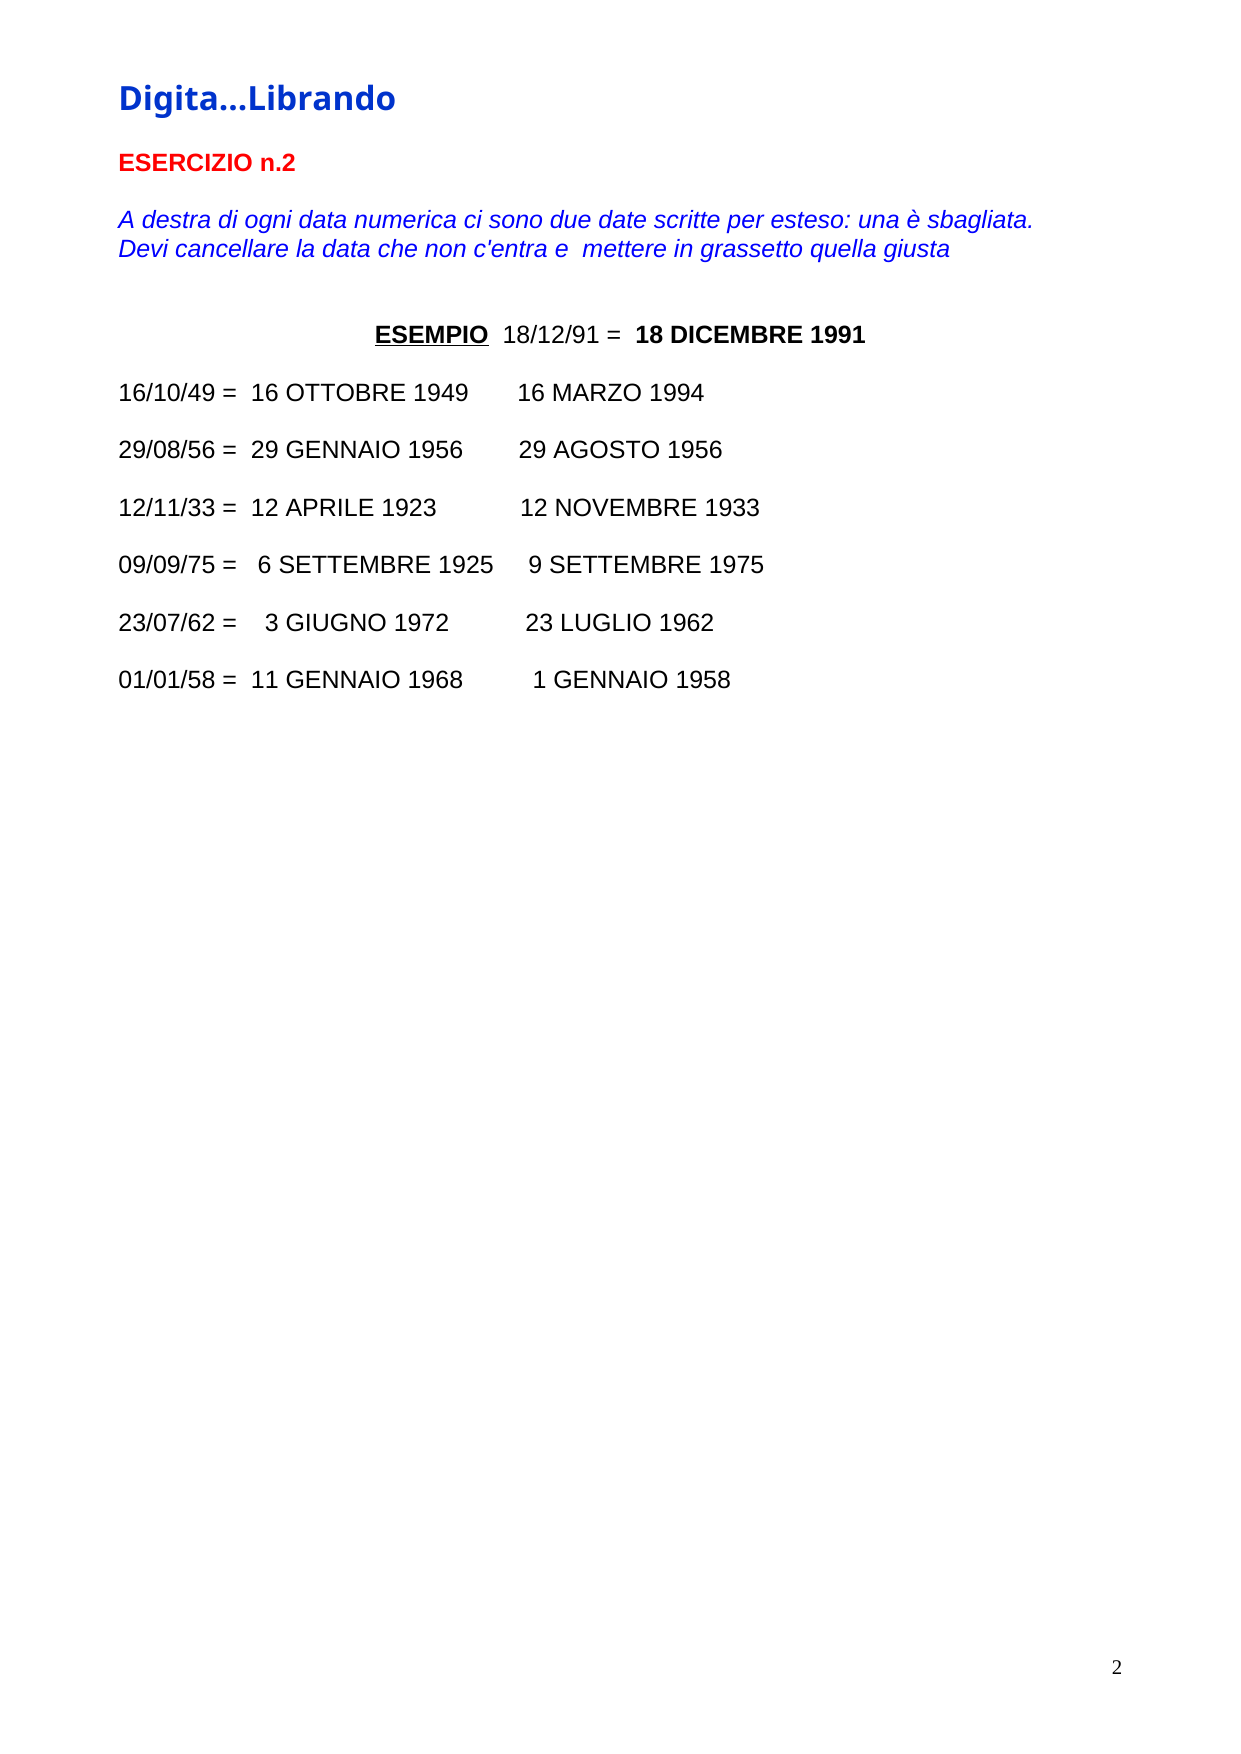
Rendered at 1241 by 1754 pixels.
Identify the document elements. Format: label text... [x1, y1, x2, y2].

text ESEMPIO 18/12/91 = 18 DICEMBRE 1991 [118, 320, 1122, 349]
text A destra di ogni data numerica ci sono due date scritte per esteso: una è sbagliata. [118, 205, 1122, 234]
text Devi cancellare la data che non c'entra e mettere in grassetto quella giusta [118, 234, 1122, 263]
text 12/11/33 = 12 APRILE 1923 12 NOVEMBRE 1933 [118, 493, 1122, 521]
text ESERCIZIO n.2 [118, 148, 1122, 176]
text 16/10/49 = 16 OTTOBRE 1949 16 MARZO 1994 [118, 378, 1122, 406]
text 09/09/75 = 6 SETTEMBRE 1925 9 SETTEMBRE 1975 [118, 550, 1122, 579]
text 01/01/58 = 11 GENNAIO 1968 1 GENNAIO 1958 [118, 665, 1122, 694]
text 23/07/62 = 3 GIUGNO 1972 23 LUGLIO 1962 [118, 608, 1122, 636]
text 29/08/56 = 29 GENNAIO 1956 29 AGOSTO 1956 [118, 435, 1122, 464]
